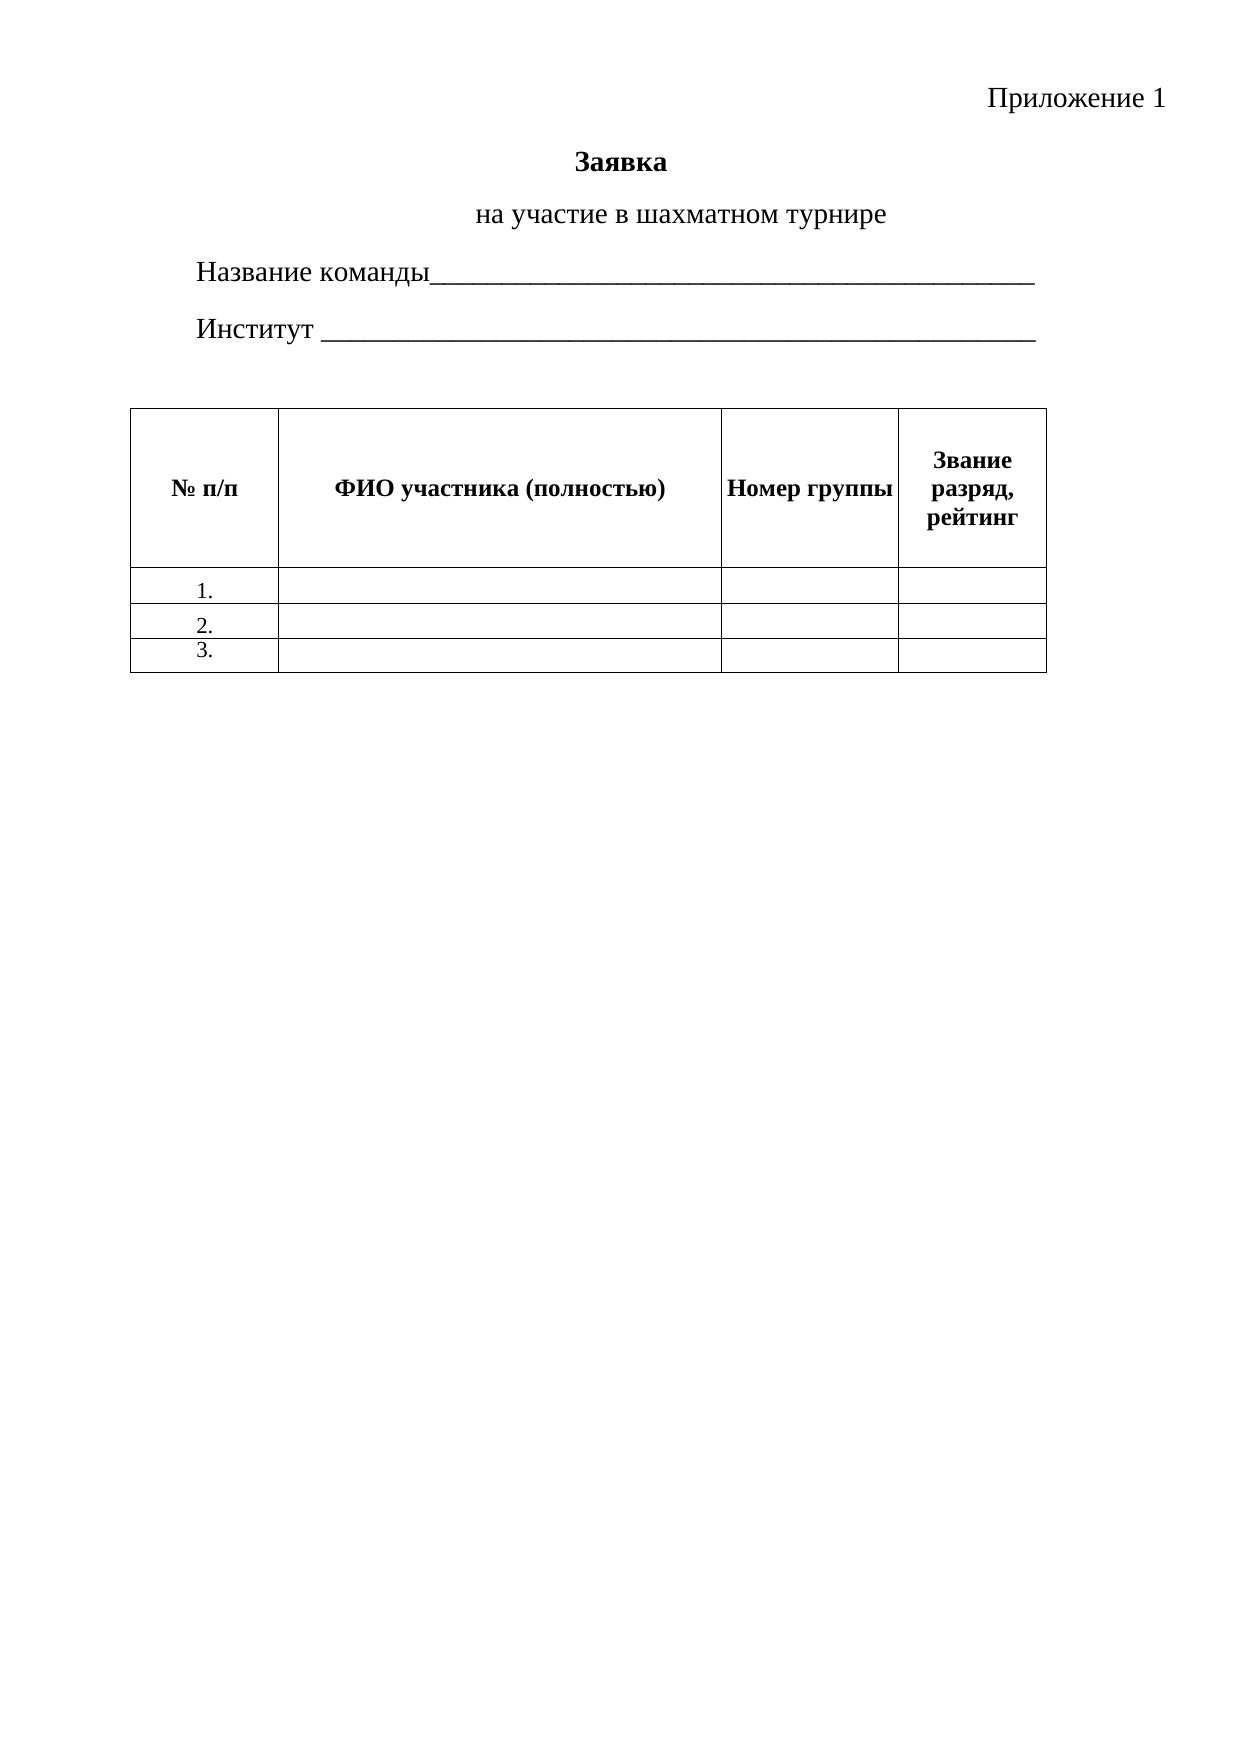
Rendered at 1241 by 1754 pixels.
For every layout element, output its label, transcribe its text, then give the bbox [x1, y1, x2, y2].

text Институт _________________________________________________ [114, 293, 1167, 350]
text Заявка [114, 148, 1127, 178]
text Название команды [114, 235, 1167, 293]
table_cell [899, 604, 1046, 638]
table_cell [722, 568, 898, 603]
table_cell [279, 604, 721, 638]
table_cell [279, 639, 721, 672]
text на участие в шахматном турнире [114, 178, 1167, 235]
table_header Звание разряд, рейтинг [899, 409, 1046, 567]
table_cell [722, 639, 898, 672]
table_cell 3. [131, 639, 278, 672]
table_header ФИО участника (полностью) [279, 409, 721, 567]
table_header Номер группы [722, 409, 898, 567]
table_cell 1. [131, 568, 278, 603]
text Приложение 1 [114, 84, 1167, 113]
table_cell 2. [131, 604, 278, 638]
table_header № п/п [131, 409, 278, 567]
table_cell [279, 568, 721, 603]
table_cell [722, 604, 898, 638]
table_cell [899, 639, 1046, 672]
table_cell [899, 568, 1046, 603]
